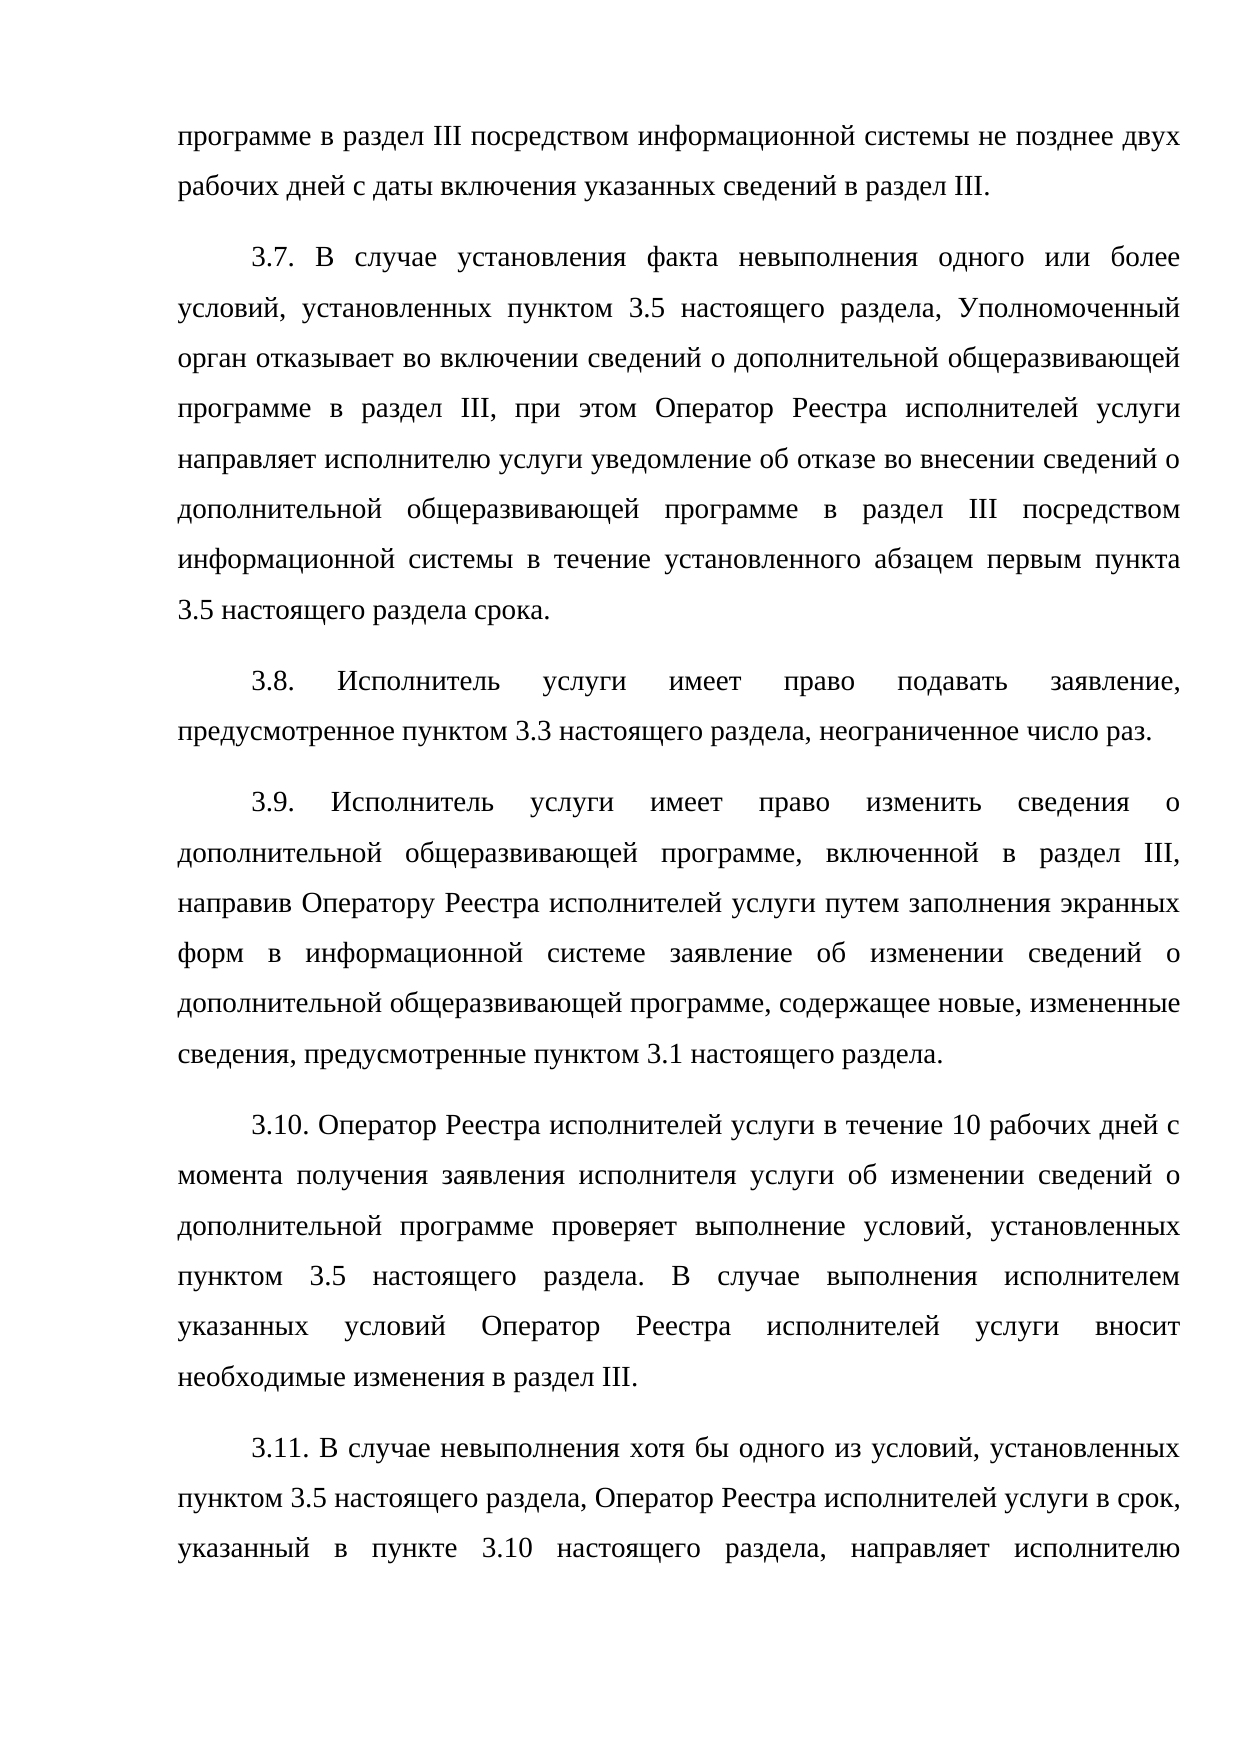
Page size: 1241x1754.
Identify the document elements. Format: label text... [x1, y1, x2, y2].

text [177, 118, 1181, 202]
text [177, 1430, 1181, 1564]
text 3.10. Оператор Реестра исполнителей услуги в течение 10 рабочих дней с момента получения заявления исполнителя услуги об изменении сведений о дополнительной программе проверяет выполнение условий, установленных пунктом 3.5 настоящего раздела. В случае выполнения исполнителем указанных условий Оператор Реестра исполнителей услуги вносит необходимые изменения в раздел III. [177, 1107, 1181, 1392]
text 3.9. Исполнитель услуги имеет право изменить сведения о дополнительной общеразвивающей программе, включенной в раздел III, направив Оператору Реестра исполнителей услуги путем заполнения экранных форм в информационной системе заявление об изменении сведений о дополнительной общеразвивающей программе, содержащее новые, измененные сведения, предусмотренные пунктом 3.1 настоящего раздела. [177, 784, 1181, 1069]
text 3.7. В случае установления факта невыполнения одного или более условий, установленных пунктом 3.5 настоящего раздела, Уполномоченный орган отказывает во включении сведений о дополнительной общеразвивающей программе в раздел III, при этом Оператор Реестра исполнителей услуги направляет исполнителю услуги уведомление об отказе во внесении сведений о дополнительной общеразвивающей программе в раздел III посредством информационной системы в течение установленного абзацем первым пункта 3.5 настоящего раздела срока. [177, 239, 1181, 625]
text 3.8. Исполнитель услуги имеет право подавать заявление, предусмотренное пунктом 3.3 настоящего раздела, неограниченное число раз. [177, 663, 1181, 747]
